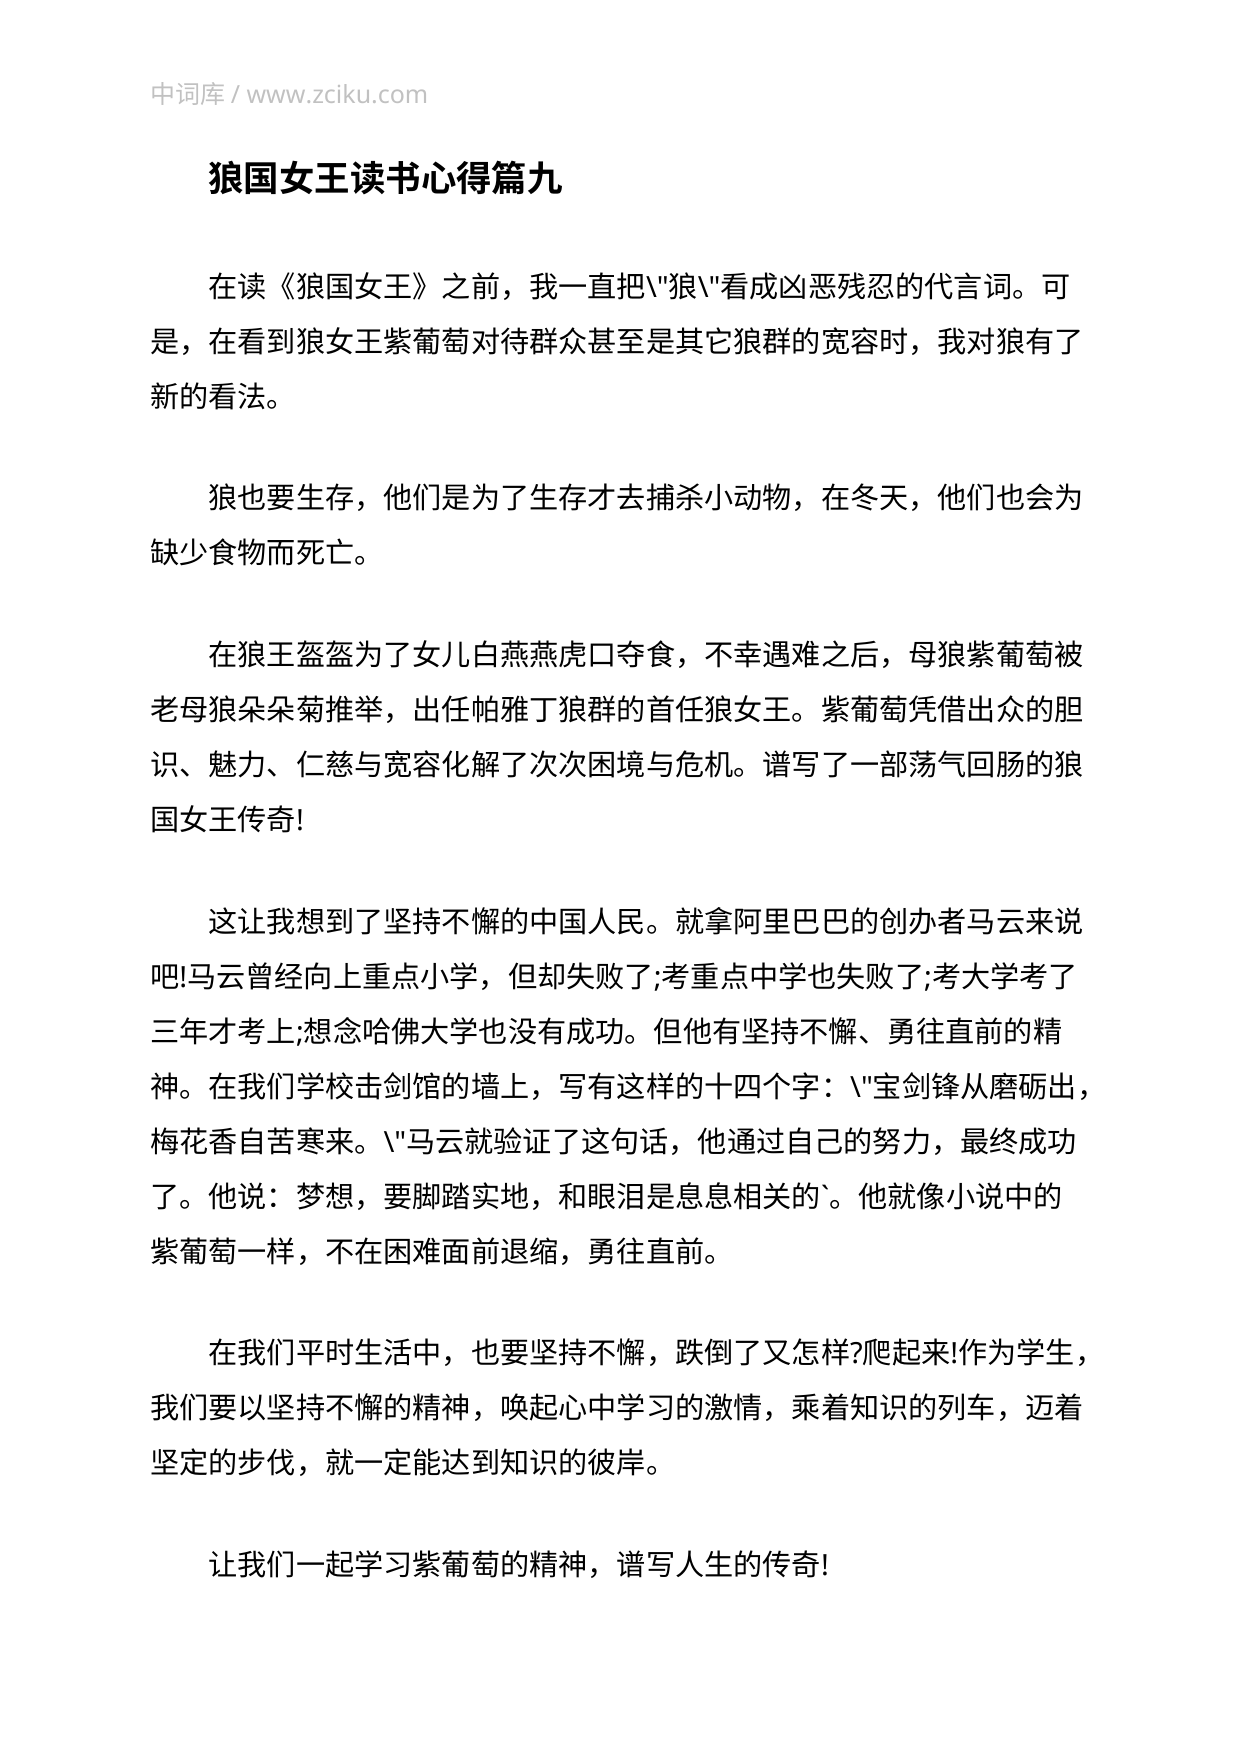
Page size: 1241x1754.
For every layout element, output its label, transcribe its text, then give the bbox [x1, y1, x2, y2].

text 在读《狼国女王》之前，我一直把\"狼\"看成凶恶残忍的代言词。可是，在看到狼女王紫葡萄对待群众甚至是其它狼群的宽容时，我对狼有了新的看法。 [150, 263, 1090, 416]
text 让我们一起学习紫葡萄的精神，谱写人生的传奇! [150, 1542, 1090, 1584]
text 狼也要生存，他们是为了生存才去捕杀小动物，在冬天，他们也会为缺少食物而死亡。 [150, 475, 1090, 572]
text 狼国女王读书心得篇九 [150, 150, 1090, 201]
text 在我们平时生活中，也要坚持不懈，跌倒了又怎样?爬起来!作为学生，我们要以坚持不懈的精神，唤起心中学习的激情，乘着知识的列车，迈着坚定的步伐，就一定能达到知识的彼岸。 [150, 1330, 1090, 1482]
text 这让我想到了坚持不懈的中国人民。就拿阿里巴巴的创办者马云来说吧!马云曾经向上重点小学，但却失败了;考重点中学也失败了;考大学考了三年才考上;想念哈佛大学也没有成功。但他有坚持不懈、勇往直前的精神。在我们学校击剑馆的墙上，写有这样的十四个字：\"宝剑锋从磨砺出，梅花香自苦寒来。\"马云就验证了这句话，他通过自己的努力，最终成功了。他说：梦想，要脚踏实地，和眼泪是息息相关的`。他就像小说中的紫葡萄一样，不在困难面前退缩，勇往直前。 [150, 898, 1090, 1271]
text 在狼王盔盔为了女儿白燕燕虎口夺食，不幸遇难之后，母狼紫葡萄被老母狼朵朵菊推举，出任帕雅丁狼群的首任狼女王。紫葡萄凭借出众的胆识、魅力、仁慈与宽容化解了次次困境与危机。谱写了一部荡气回肠的狼国女王传奇! [150, 632, 1090, 839]
